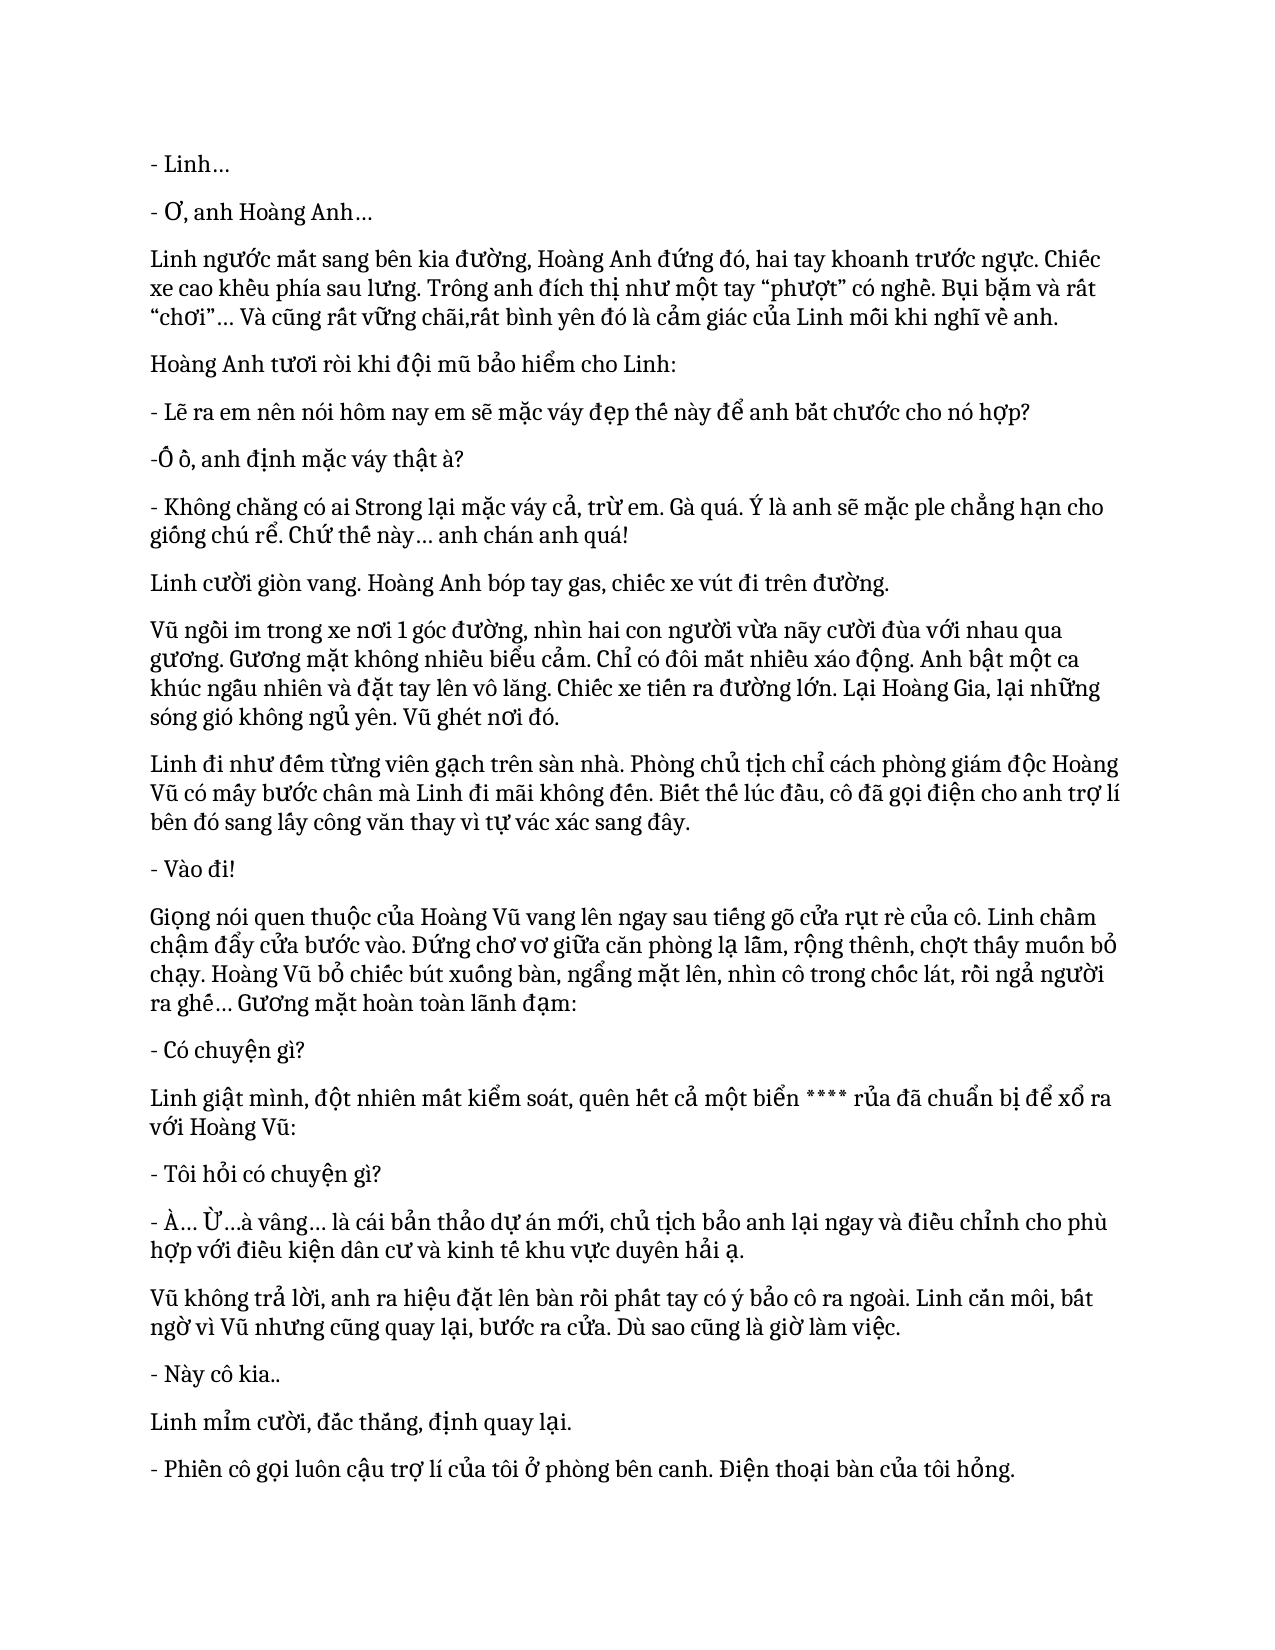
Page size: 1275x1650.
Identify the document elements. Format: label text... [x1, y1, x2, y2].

text Linh mỉm cười, đắc thắng, định quay lại. [150, 1407, 1125, 1436]
text - Phiền cô gọi luôn cậu trợ lí của tôi ở phòng bên canh. Điện thoại bàn của tôi hỏng. [150, 1455, 1125, 1484]
text Vũ không trả lời, anh ra hiệu đặt lên bàn rồi phất tay có ý bảo cô ra ngoài. Linh cắn môi, bất ngờ vì Vũ nhưng cũng quay lại, bước ra cửa. Dù sao cũng là giờ làm việc. [150, 1284, 1125, 1341]
text Hoàng Anh tươi ròi khi đội mũ bảo hiểm cho Linh: [150, 350, 1125, 379]
text Vũ ngồi im trong xe nơi 1 góc đường, nhìn hai con người vừa nãy cười đùa với nhau qua gương. Gương mặt không nhiều biểu cảm. Chỉ có đôi mắt nhiều xáo động. Anh bật một ca khúc ngẫu nhiên và đặt tay lên vô lăng. Chiếc xe tiến ra đường lớn. Lại Hoàng Gia, lại những sóng gió không ngủ yên. Vũ ghét nơi đó. [150, 616, 1125, 731]
text - Có chuyện gì? [150, 1036, 1125, 1065]
text - Linh… [150, 150, 1125, 179]
text - Không chằng có ai Strong lại mặc váy cả, trừ em. Gà quá. Ý là anh sẽ mặc ple chẳng hạn cho giống chú rể. Chứ thế này… anh chán anh quá! [150, 492, 1125, 550]
text Linh ngước mắt sang bên kia đường, Hoàng Anh đứng đó, hai tay khoanh trước ngực. Chiếc xe cao khều phía sau lưng. Trông anh đích thị như một tay “phượt” có nghề. Bụi bặm và rất “chơi”… Và cũng rất vững chãi,rất bình yên đó là cảm giác của Linh mỗi khi nghĩ về anh. [150, 245, 1125, 331]
text - Lẽ ra em nên nói hôm nay em sẽ mặc váy đẹp thế này để anh bắt chước cho nó hợp? [150, 397, 1125, 426]
text Linh cười giòn vang. Hoàng Anh bóp tay gas, chiếc xe vút đi trên đường. [150, 569, 1125, 597]
text Giọng nói quen thuộc của Hoàng Vũ vang lên ngay sau tiếng gõ cửa rụt rè của cô. Linh chầm chậm đẩy cửa bước vào. Đứng chơ vơ giữa căn phòng lạ lẫm, rộng thênh, chợt thấy muốn bỏ chạy. Hoàng Vũ bỏ chiếc bút xuống bàn, ngẩng mặt lên, nhìn cô trong chốc lát, rồi ngả người ra ghế… Gương mặt hoàn toàn lãnh đạm: [150, 902, 1125, 1017]
text -Ố ồ, anh định mặc váy thật à? [150, 445, 1125, 474]
text - Này cô kia.. [150, 1360, 1125, 1389]
text Linh giật mình, đột nhiên mất kiểm soát, quên hết cả một biển **** rủa đã chuẩn bị để xổ ra với Hoàng Vũ: [150, 1084, 1125, 1141]
text - Vào đi! [150, 855, 1125, 884]
text Linh đi như đếm từng viên gạch trên sàn nhà. Phòng chủ tịch chỉ cách phòng giám độc Hoàng Vũ có mấy bước chân mà Linh đi mãi không đến. Biết thế lúc đầu, cô đã gọi điện cho anh trợ lí bên đó sang lấy công văn thay vì tự vác xác sang đây. [150, 750, 1125, 836]
text - À… Ừ…à vâng… là cái bản thảo dự án mới, chủ tịch bảo anh lại ngay và điều chỉnh cho phù hợp với điều kiện dân cư và kinh tế khu vực duyên hải ạ. [150, 1207, 1125, 1265]
text - Ơ, anh Hoàng Anh… [150, 197, 1125, 226]
text - Tôi hỏi có chuyện gì? [150, 1160, 1125, 1189]
